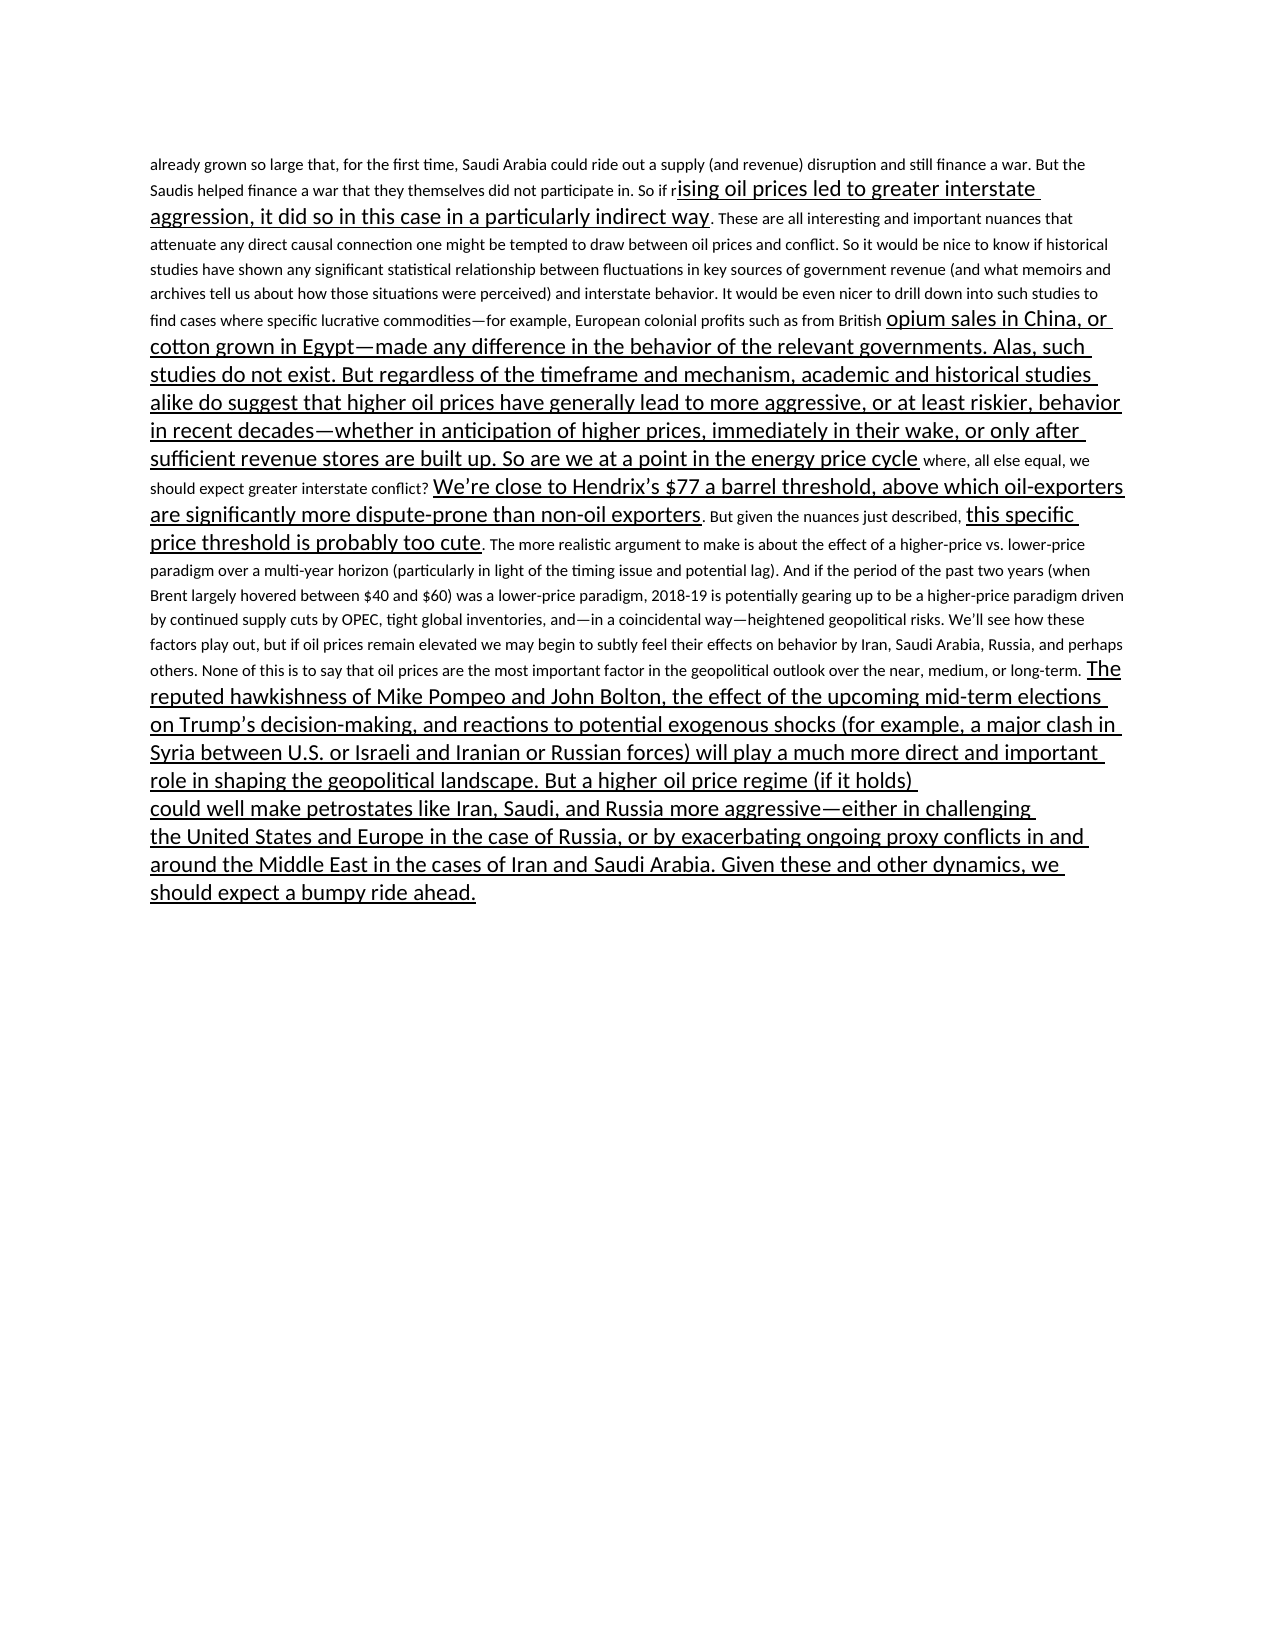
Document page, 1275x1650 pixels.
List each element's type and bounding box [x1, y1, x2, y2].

text [150, 150, 1125, 906]
